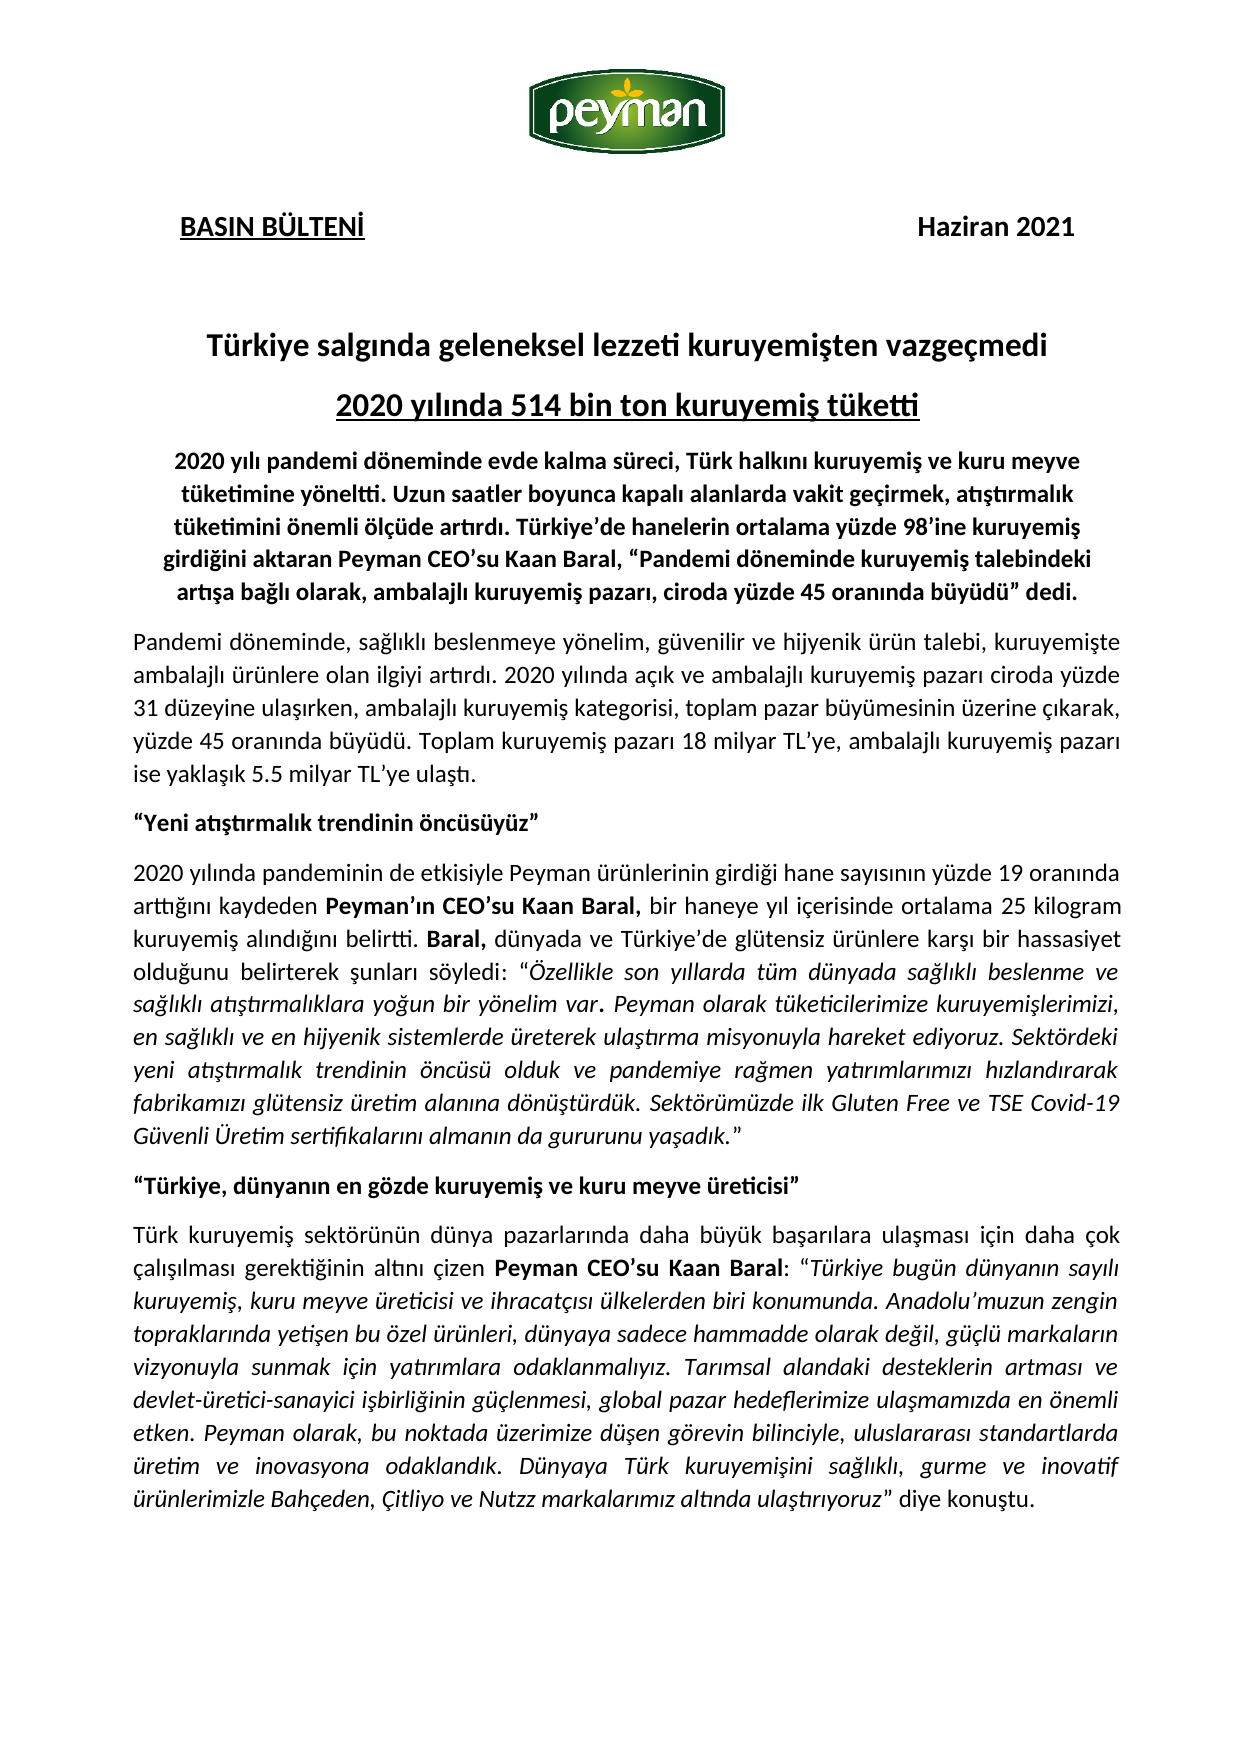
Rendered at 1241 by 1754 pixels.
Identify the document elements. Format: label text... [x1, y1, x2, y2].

text Türk kuruyemiş sektörünün dünya pazarlarında daha büyük başarılara ulaşması için daha çok çalışılması gerektiğinin altını çizen Peyman CEO’su Kaan Baral: “Türkiye bugün dünyanın sayılı kuruyemiş, kuru meyve üreticisi ve ihracatçısı ülkelerden biri konumunda. Anadolu’muzun zengin topraklarında yetişen bu özel ürünleri, dünyaya sadece hammadde olarak değil, güçlü markaların vizyonuyla sunmak için yatırımlara odaklanmalıyız. Tarımsal alandaki desteklerin artması ve devlet-üretici-sanayici işbirliğinin güçlenmesi, global pazar hedeflerimize ulaşmamızda en önemli etken. Peyman olarak, bu noktada üzerimize düşen görevin bilinciyle, uluslararası standartlarda üretim ve inovasyona odaklandık. Dünyaya Türk kuruyemişini sağlıklı, gurme ve inovatif ürünlerimizle Bahçeden, Çitliyo ve Nutzz markalarımız altında ulaştırıyoruz” diye konuştu. [133, 1219, 1122, 1513]
text Türkiye salgında geleneksel lezzeti kuruyemişten vazgeçmedi [133, 323, 1122, 364]
text Pandemi döneminde, sağlıklı beslenmeye yönelim, güvenilir ve hijyenik ürün talebi, kuruyemişte ambalajlı ürünlere olan ilgiyi artırdı. 2020 yılında açık ve ambalajlı kuruyemiş pazarı ciroda yüzde 31 düzeyine ulaşırken, ambalajlı kuruyemiş kategorisi, toplam pazar büyümesinin üzerine çıkarak, yüzde 45 oranında büyüdü. Toplam kuruyemiş pazarı 18 milyar TL’ye, ambalajlı kuruyemiş pazarı ise yaklaşık 5.5 milyar TL’ye ulaştı. [133, 626, 1122, 788]
text “Yeni atıştırmalık trendinin öncüsüyüz” [133, 807, 1122, 838]
text BASIN BÜLTENİ Haziran 2021 [133, 208, 1122, 243]
text “Türkiye, dünyanın en gözde kuruyemiş ve kuru meyve üreticisi” [133, 1170, 1122, 1200]
text 2020 yılında pandeminin de etkisiyle Peyman ürünlerinin girdiği hane sayısının yüzde 19 oranında arttığını kaydeden Peyman’ın CEO’su Kaan Baral, bir haneye yıl içerisinde ortalama 25 kilogram kuruyemiş alındığını belirtti. Baral, dünyada ve Türkiye’de glütensiz ürünlere karşı bir hassasiyet olduğunu belirterek şunları söyledi: “Özellikle son yıllarda tüm dünyada sağlıklı beslenme ve sağlıklı atıştırmalıklara yoğun bir yönelim var. Peyman olarak tüketicilerimize kuruyemişlerimizi, en sağlıklı ve en hijyenik sistemlerde üreterek ulaştırma misyonuyla hareket ediyoruz. Sektördeki yeni atıştırmalık trendinin öncüsü olduk ve pandemiye rağmen yatırımlarımızı hızlandırarak fabrikamızı glütensiz üretim alanına dönüştürdük. Sektörümüzde ilk Gluten Free ve TSE Covid-19 Güvenli Üretim sertifikalarını almanın da gururunu yaşadık.” [133, 857, 1122, 1151]
picture [493, 29, 762, 189]
text 2020 yılı pandemi döneminde evde kalma süreci, Türk halkını kuruyemiş ve kuru meyve tüketimine yöneltti. Uzun saatler boyunca kapalı alanlarda vakit geçirmek, atıştırmalık tüketimini önemli ölçüde artırdı. Türkiye’de hanelerin ortalama yüzde 98’ine kuruyemiş girdiğini aktaran Peyman CEO’su Kaan Baral, “Pandemi döneminde kuruyemiş talebindeki artışa bağlı olarak, ambalajlı kuruyemiş pazarı, ciroda yüzde 45 oranında büyüdü” dedi. [133, 445, 1122, 607]
text 2020 yılında 514 bin ton kuruyemiş tüketti [133, 384, 1122, 425]
